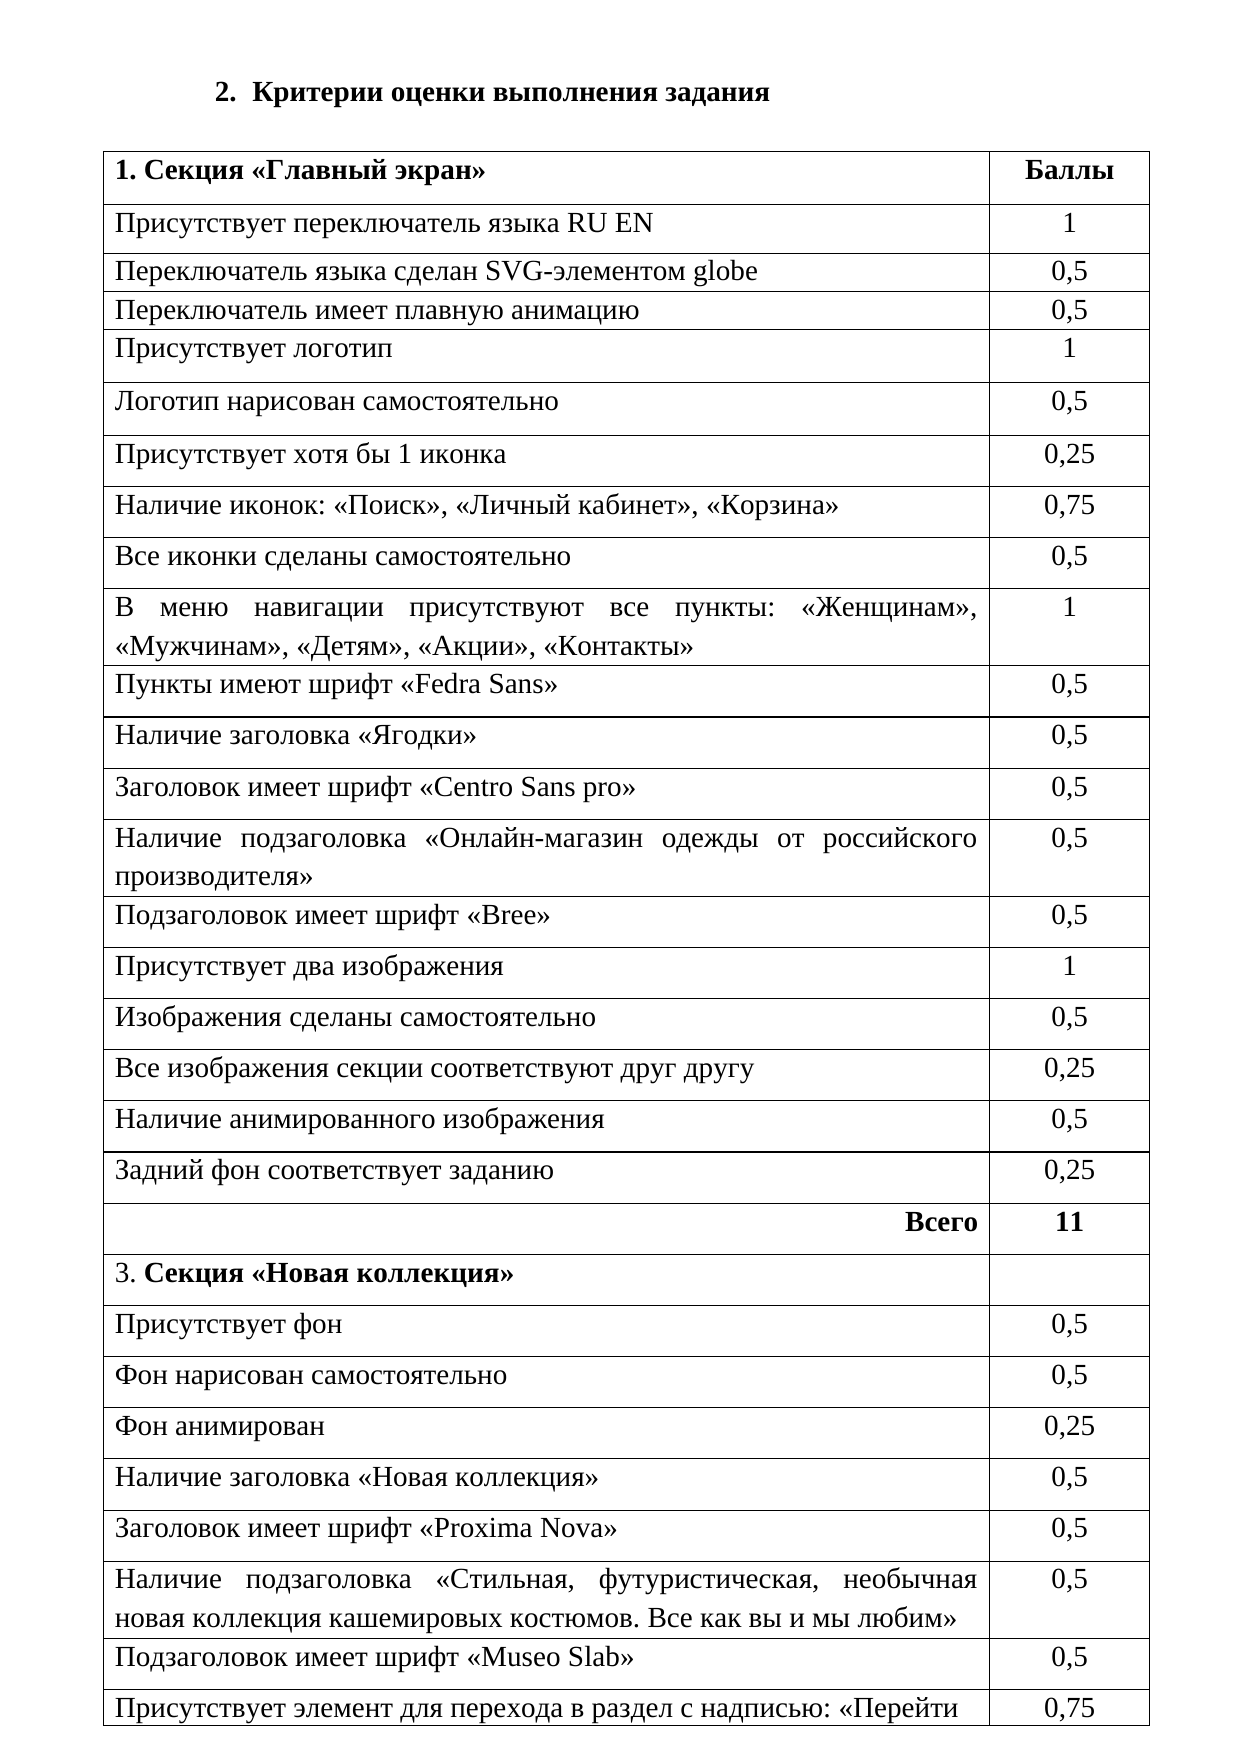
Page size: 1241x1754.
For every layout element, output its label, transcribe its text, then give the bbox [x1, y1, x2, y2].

table_header 1. Секция «Главный экран» [104, 152, 989, 204]
table_cell 0,5 [990, 1459, 1149, 1509]
table_cell 0,5 [990, 718, 1149, 768]
table_cell Присутствует два изображения [104, 948, 989, 998]
table_cell Заголовок имеет шрифт «Proxima Nova» [104, 1511, 989, 1561]
table_cell 0,5 [990, 383, 1149, 435]
table_cell Фон анимирован [104, 1408, 989, 1458]
table_header Баллы [990, 152, 1149, 204]
table_cell 1 [990, 948, 1149, 998]
table_cell Наличие заголовка «Ягодки» [104, 718, 989, 768]
table_cell 0,5 [990, 897, 1149, 947]
table_cell 0,25 [990, 1050, 1149, 1100]
list Критерии оценки выполнения задания [214, 74, 1152, 107]
table_cell Наличие подзаголовка «Онлайн-магазин одежды от российского производителя» [104, 820, 989, 896]
table_cell 11 [990, 1204, 1149, 1254]
table_cell 0,5 [990, 1306, 1149, 1356]
table_cell Присутствует хотя бы 1 иконка [104, 436, 989, 486]
table_cell Подзаголовок имеет шрифт «Bree» [104, 897, 989, 947]
table_cell 0,25 [990, 1153, 1149, 1203]
table_cell [990, 1255, 1149, 1305]
table_cell 0,75 [990, 487, 1149, 537]
table_cell 0,5 [990, 292, 1149, 329]
table_cell Изображения сделаны самостоятельно [104, 999, 989, 1049]
table_cell Логотип нарисован самостоятельно [104, 383, 989, 435]
table_cell 0,5 [990, 1511, 1149, 1561]
table_cell Все иконки сделаны самостоятельно [104, 538, 989, 588]
table_cell 1 [990, 330, 1149, 382]
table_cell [104, 1690, 989, 1725]
table_cell 0,5 [990, 769, 1149, 819]
table_cell Наличие анимированного изображения [104, 1101, 989, 1151]
table_cell 0,5 [990, 538, 1149, 588]
table_cell 0,5 [990, 1101, 1149, 1151]
table_cell Присутствует фон [104, 1306, 989, 1356]
table_cell Задний фон соответствует заданию [104, 1153, 989, 1203]
table_cell 3. Секция «Новая коллекция» [104, 1255, 989, 1305]
table_cell Заголовок имеет шрифт «Centro Sans pro» [104, 769, 989, 819]
table_cell 0,25 [990, 436, 1149, 486]
table_cell Присутствует логотип [104, 330, 989, 382]
table_cell 0,75 [990, 1690, 1149, 1725]
table_cell 0,5 [990, 666, 1149, 716]
table_cell 0,5 [990, 254, 1149, 291]
table_cell Присутствует переключатель языка RU EN [104, 205, 989, 252]
table_cell 0,25 [990, 1408, 1149, 1458]
table_cell Переключатель имеет плавную анимацию [104, 292, 989, 329]
table_cell 0,5 [990, 820, 1149, 896]
table_cell 1 [990, 205, 1149, 252]
table_cell 0,5 [990, 999, 1149, 1049]
table_cell В меню навигации присутствуют все пункты: «Женщинам», «Мужчинам», «Детям», «Акции», «Контакты» [104, 589, 989, 665]
table_cell Наличие заголовка «Новая коллекция» [104, 1459, 989, 1509]
table_cell 0,5 [990, 1562, 1149, 1638]
table_cell Фон нарисован самостоятельно [104, 1357, 989, 1407]
table_cell Все изображения секции соответствуют друг другу [104, 1050, 989, 1100]
table_cell 1 [990, 589, 1149, 665]
table_cell Всего [104, 1204, 989, 1254]
table_cell Наличие иконок: «Поиск», «Личный кабинет», «Корзина» [104, 487, 989, 537]
table_cell Переключатель языка сделан SVG-элементом globe [104, 254, 989, 291]
table_cell Пункты имеют шрифт «Fedra Sans» [104, 666, 989, 716]
table_cell 0,5 [990, 1639, 1149, 1689]
table_cell 0,5 [990, 1357, 1149, 1407]
table_cell Наличие подзаголовка «Стильная, футуристическая, необычная новая коллекция кашемировых костюмов. Все как вы и мы любим» [104, 1562, 989, 1638]
table_cell Подзаголовок имеет шрифт «Museo Slab» [104, 1639, 989, 1689]
